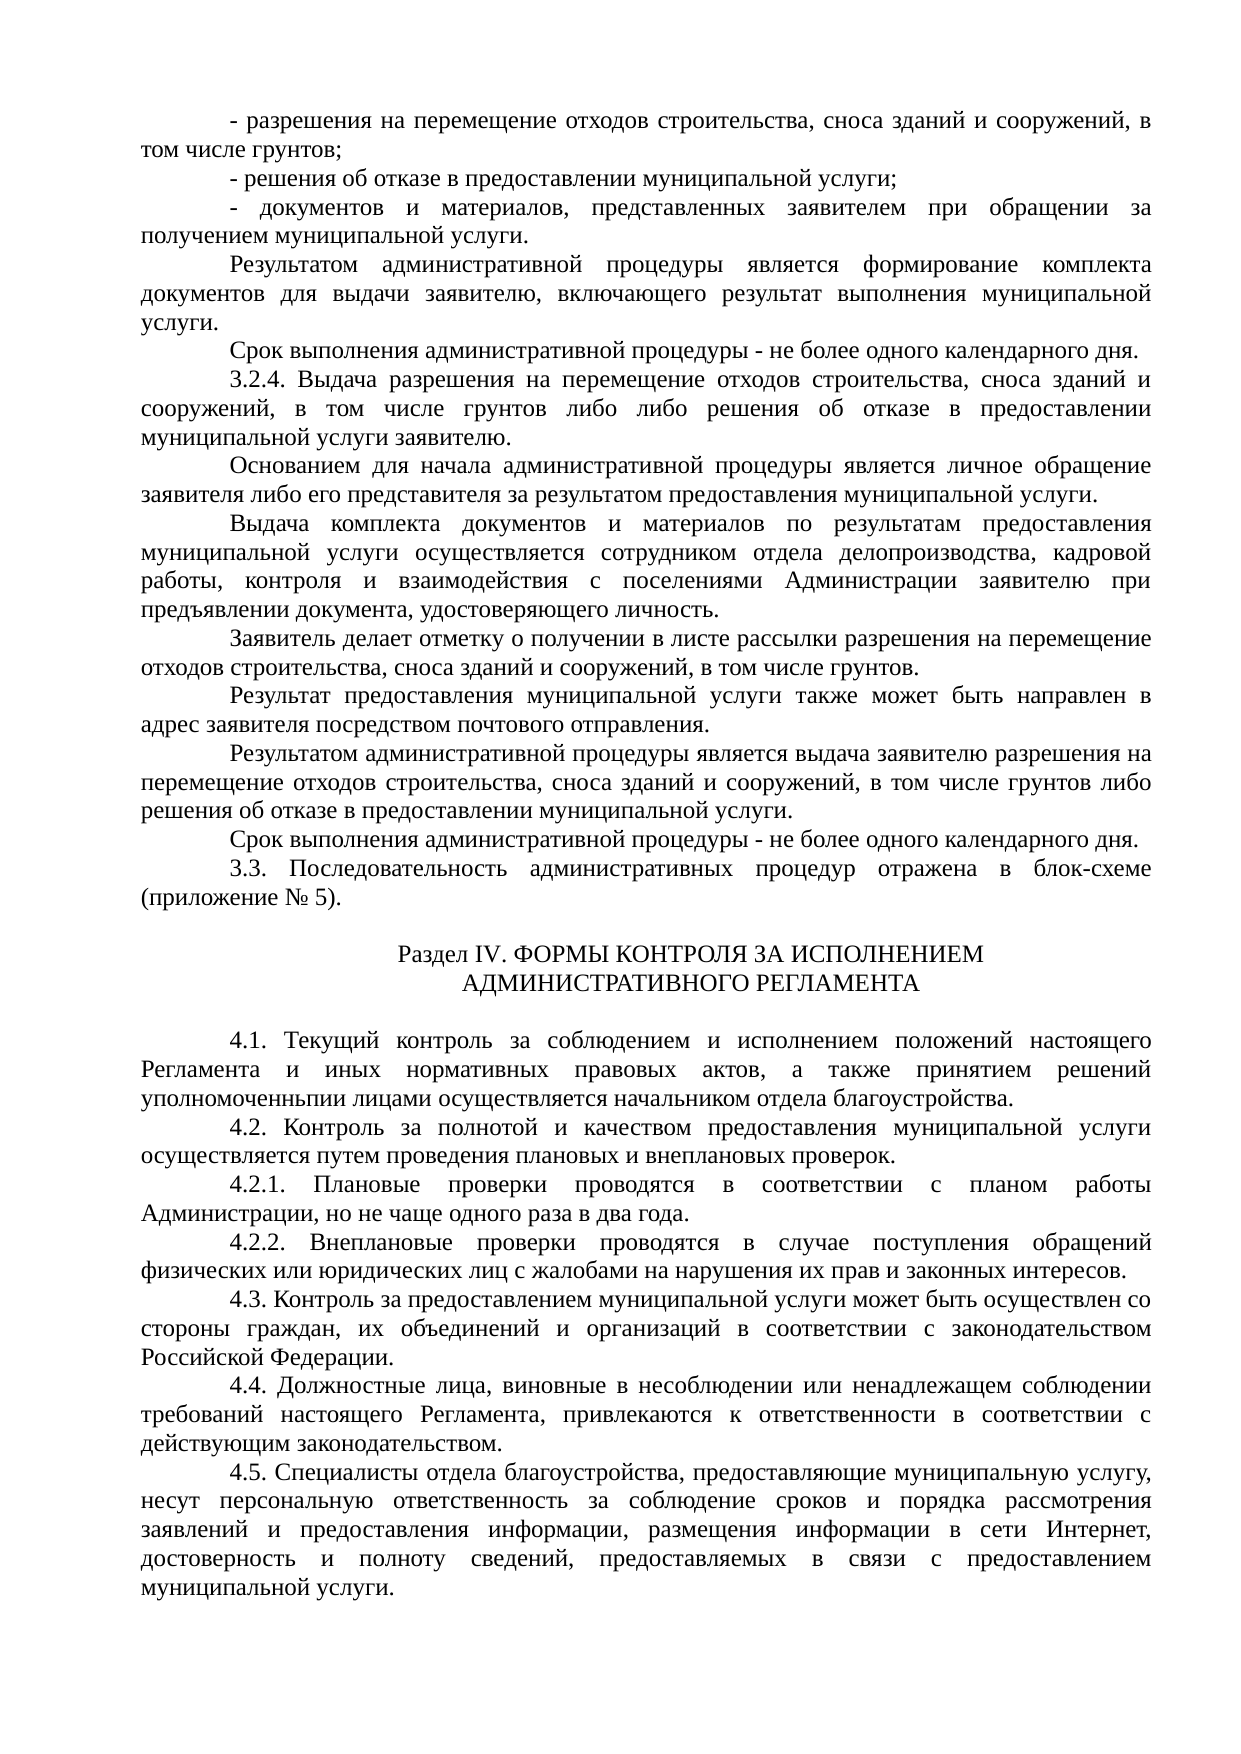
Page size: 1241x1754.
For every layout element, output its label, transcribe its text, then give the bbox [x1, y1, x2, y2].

text - документов и материалов, представленных заявителем при обращении за получением муниципальной услуги. [141, 192, 1152, 249]
text 3.3. Последовательность административных процедур отражена в блок-схеме (приложение № 5). [141, 853, 1152, 910]
text - разрешения на перемещение отходов строительства, сноса зданий и сооружений, в том числе грунтов; [141, 105, 1152, 163]
text Основанием для начала административной процедуры является личное обращение заявителя либо его представителя за результатом предоставления муниципальной услуги. [141, 450, 1152, 508]
text 4.2.1. Плановые проверки проводятся в соответствии с планом работы Администрации, но не чаще одного раза в два года. [141, 1169, 1152, 1227]
text Раздел IV. ФОРМЫ КОНТРОЛЯ ЗА ИСПОЛНЕНИЕМ [141, 939, 1152, 968]
text 4.1. Текущий контроль за соблюдением и исполнением положений настоящего Регламента и иных нормативных правовых актов, а также принятием решений уполномоченньпии лицами осуществляется начальником отдела благоустройства. [141, 1025, 1152, 1112]
text Заявитель делает отметку о получении в листе рассылки разрешения на перемещение отходов строительства, сноса зданий и сооружений, в том числе грунтов. [141, 623, 1152, 680]
text 4.2. Контроль за полнотой и качеством предоставления муниципальной услуги осуществляется путем проведения плановых и внеплановых проверок. [141, 1112, 1152, 1169]
text 4.2.2. Внеплановые проверки проводятся в случае поступления обращений физических или юридических лиц с жалобами на нарушения их прав и законных интересов. [141, 1227, 1152, 1284]
text - решения об отказе в предоставлении муниципальной услуги; [141, 163, 1152, 192]
text Результат предоставления муниципальной услуги также может быть направлен в адрес заявителя посредством почтового отправления. [141, 680, 1152, 738]
text 4.3. Контроль за предоставлением муниципальной услуги может быть осуществлен со стороны граждан, их объединений и организаций в соответствии с законодательством Российской Федерации. [141, 1284, 1152, 1370]
text 3.2.4. Выдача разрешения на перемещение отходов строительства, сноса зданий и сооружений, в том числе грунтов либо либо решения об отказе в предоставлении муниципальной услуги заявителю. [141, 364, 1152, 450]
text Срок выполнения административной процедуры - не более одного календарного дня. [141, 335, 1152, 364]
text Срок выполнения административной процедуры - не более одного календарного дня. [141, 824, 1152, 853]
text АДМИНИСТРАТИВНОГО РЕГЛАМЕНТА [141, 968, 1152, 997]
text Результатом административной процедуры является формирование комплекта документов для выдачи заявителю, включающего результат выполнения муниципальной услуги. [141, 249, 1152, 335]
text 4.4. Должностные лица, виновные в несоблюдении или ненадлежащем соблюдении требований настоящего Регламента, привлекаются к ответственности в соответствии с действующим законодательством. [141, 1370, 1152, 1457]
text Результатом административной процедуры является выдача заявителю разрешения на перемещение отходов строительства, сноса зданий и сооружений, в том числе грунтов либо решения об отказе в предоставлении муниципальной услуги. [141, 738, 1152, 824]
text 4.5. Специалисты отдела благоустройства, предоставляющие муниципальную услугу, несут персональную ответственность за соблюдение сроков и порядка рассмотрения заявлений и предоставления информации, размещения информации в сети Интернет, достоверность и полноту сведений, предоставляемых в связи с предоставлением муниципальной услуги. [141, 1457, 1152, 1600]
text Выдача комплекта документов и материалов по результатам предоставления муниципальной услуги осуществляется сотрудником отдела делопроизводства, кадровой работы, контроля и взаимодействия с поселениями Администрации заявителю при предъявлении документа, удостоверяющего личность. [141, 508, 1152, 623]
